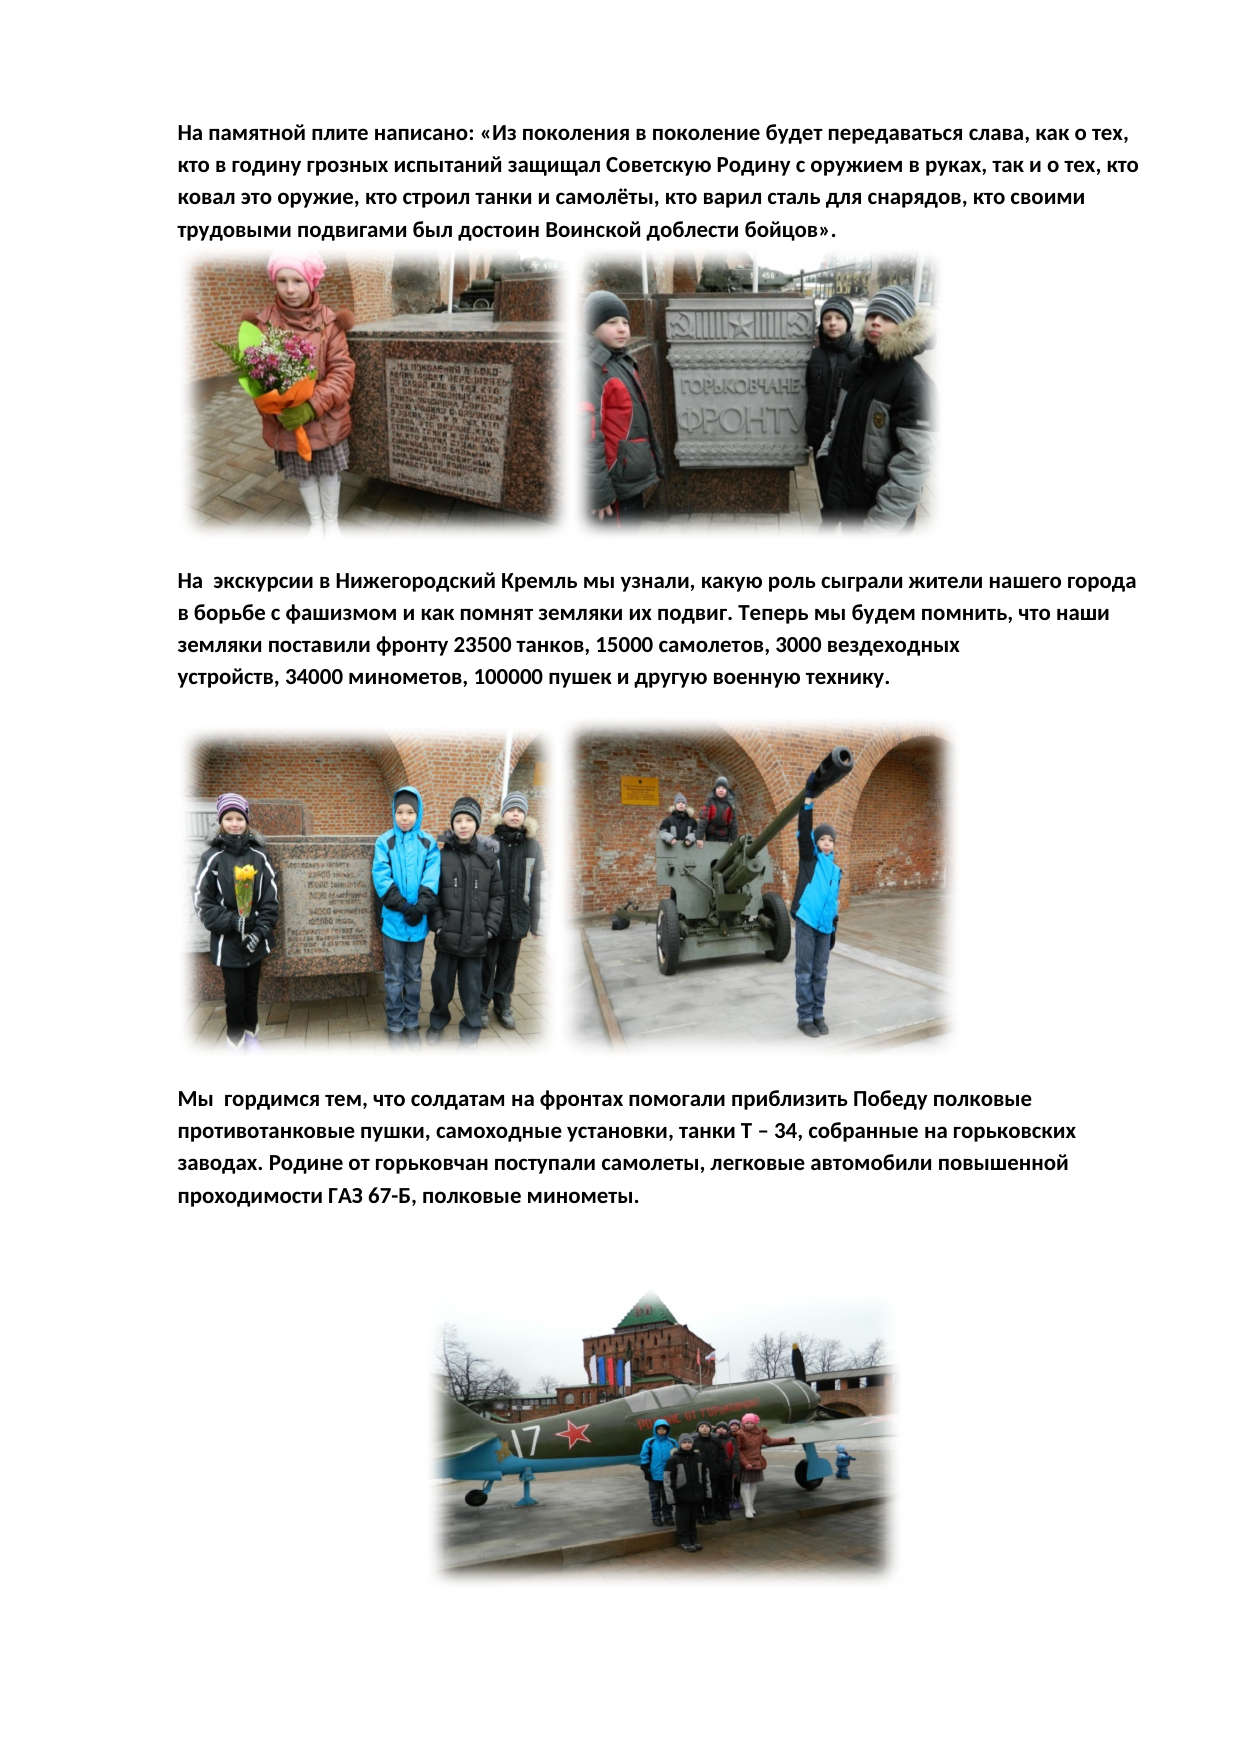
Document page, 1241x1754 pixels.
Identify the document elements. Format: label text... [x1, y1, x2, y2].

picture [455, 1316, 874, 1560]
picture [207, 754, 529, 1029]
picture [601, 276, 916, 512]
text Мы гордимся тем, что солдатам на фронтах помогали приблизить Победу полковые противотанковые пушки, самоходные установки, танки Т – 34, собранные на горьковских заводах. Родине от горьковчан поступали самолеты, легковые автомобили повышенной проходимости ГАЗ 67-Б, полковые минометы. [177, 1084, 1152, 1209]
text На экскурсии в Нижегородский Кремль мы узнали, какую роль сыграли жители нашего города в борьбе с фашизмом и как помнят земляки их подвиг. Теперь мы будем помнить, что наши земляки поставили фронту 23500 танков, 15000 самолетов, 3000 вездеходных устройств, 34000 минометов, 100000 пушек и другую военную технику. [177, 566, 1152, 690]
picture [206, 276, 543, 512]
picture [588, 745, 931, 1030]
